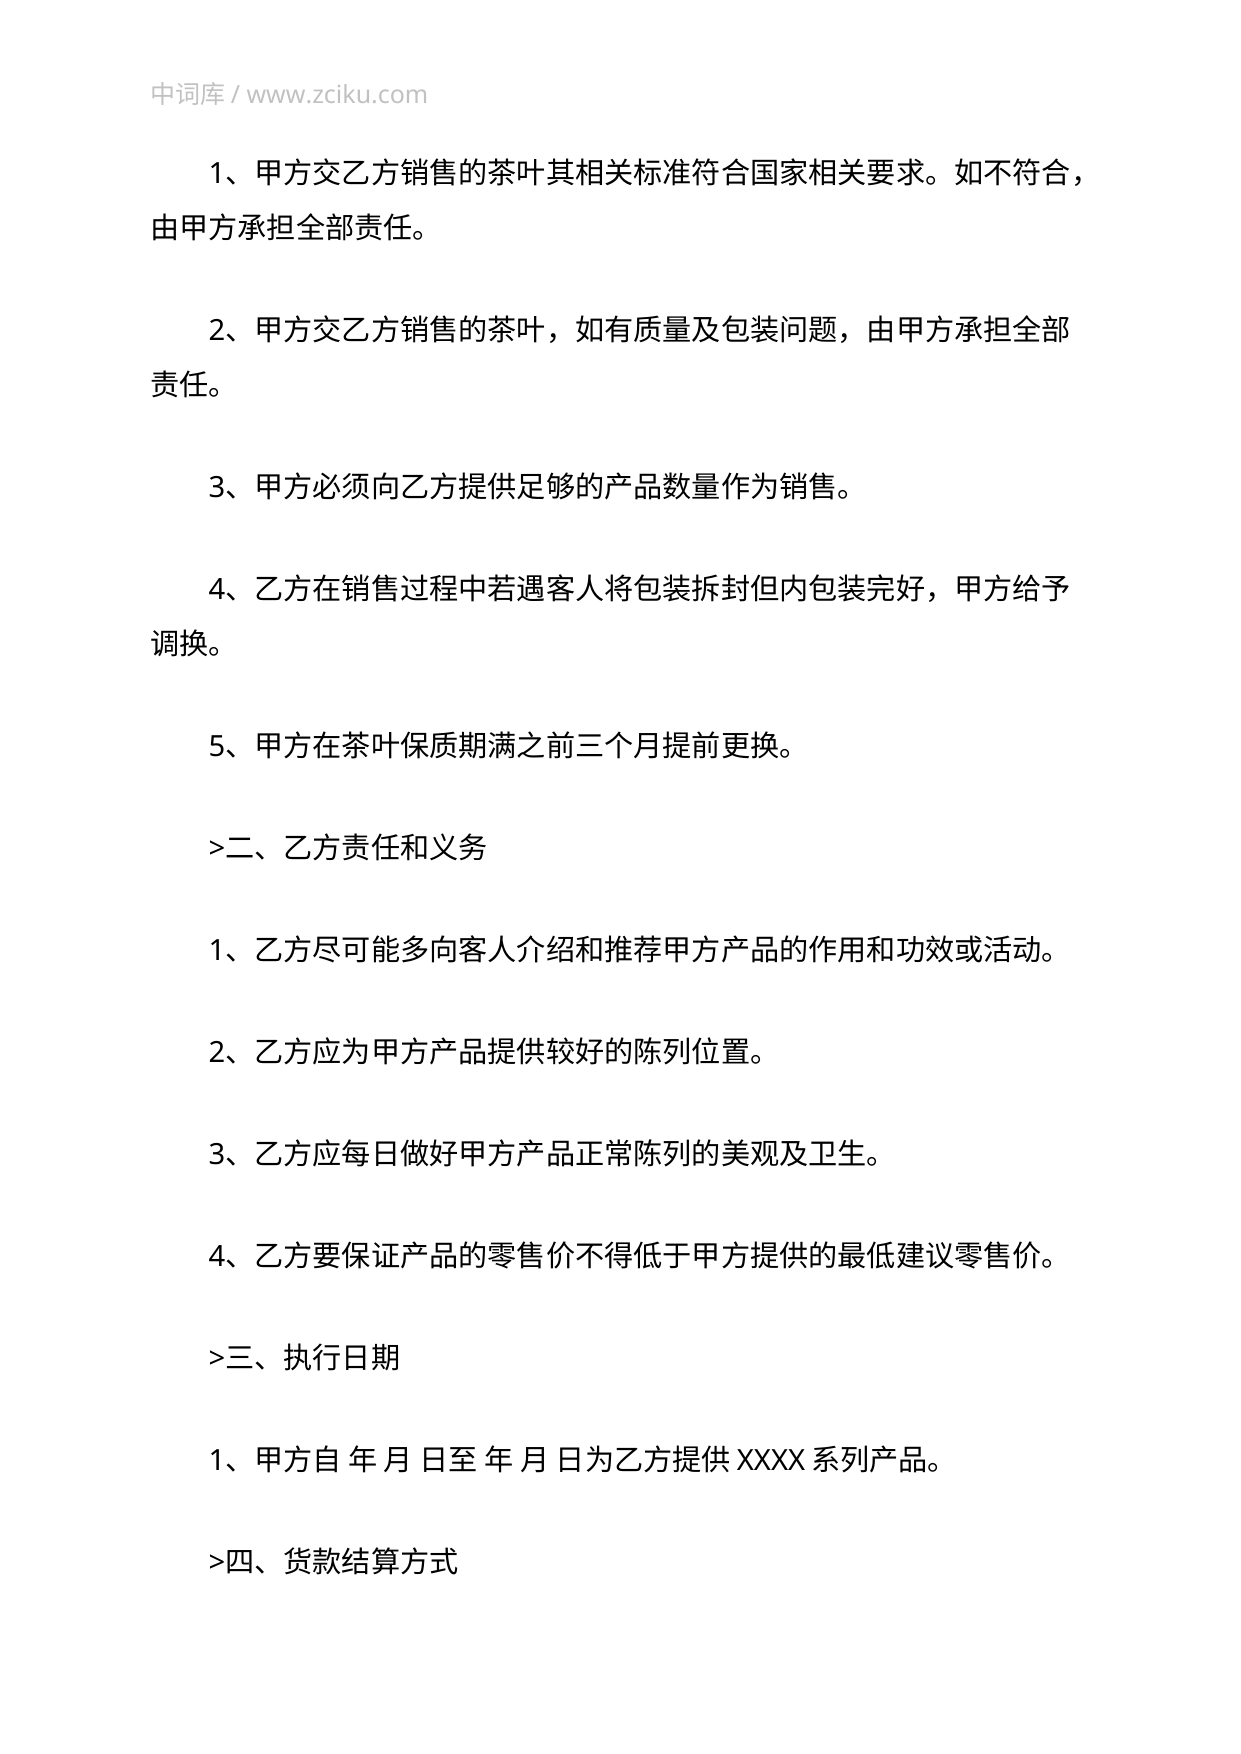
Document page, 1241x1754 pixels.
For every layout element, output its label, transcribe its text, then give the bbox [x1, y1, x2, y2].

text 1、乙方尽可能多向客人介绍和推荐甲方产品的作用和功效或活动。 [150, 926, 1090, 969]
text >三、执行日期 [150, 1334, 1090, 1377]
text 4、乙方在销售过程中若遇客人将包装拆封但内包装完好，甲方给予调换。 [150, 566, 1090, 663]
text 2、甲方交乙方销售的茶叶，如有质量及包装问题，由甲方承担全部责任。 [150, 307, 1090, 404]
text >二、乙方责任和义务 [150, 824, 1090, 867]
text 5、甲方在茶叶保质期满之前三个月提前更换。 [150, 722, 1090, 765]
text 2、乙方应为甲方产品提供较好的陈列位置。 [150, 1028, 1090, 1071]
text 1、甲方交乙方销售的茶叶其相关标准符合国家相关要求。如不符合，由甲方承担全部责任。 [150, 150, 1090, 247]
text 1、甲方自 年 月 日至 年 月 日为乙方提供XXXX系列产品。 [150, 1436, 1090, 1478]
text 3、甲方必须向乙方提供足够的产品数量作为销售。 [150, 463, 1090, 506]
text >四、货款结算方式 [150, 1538, 1090, 1581]
text 4、乙方要保证产品的零售价不得低于甲方提供的最低建议零售价。 [150, 1232, 1090, 1274]
text 3、乙方应每日做好甲方产品正常陈列的美观及卫生。 [150, 1130, 1090, 1173]
